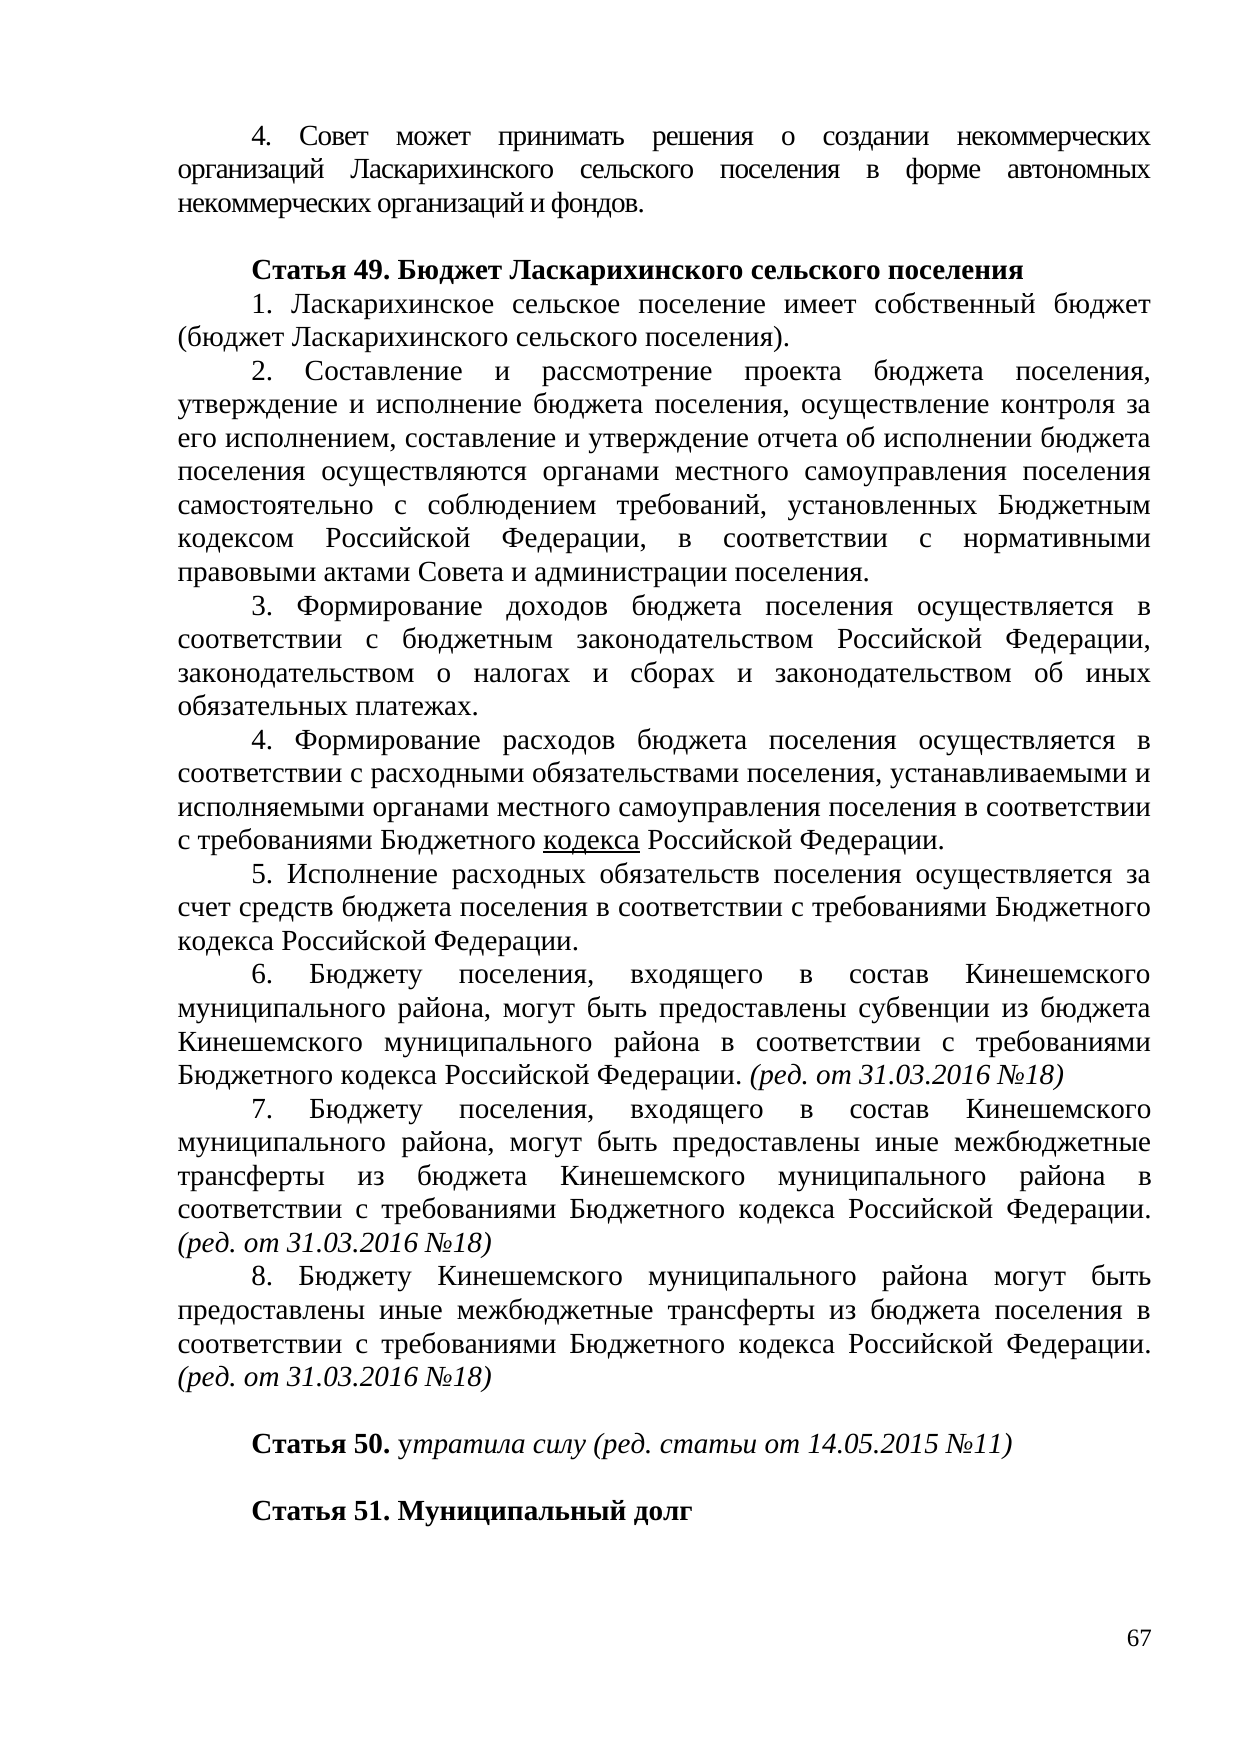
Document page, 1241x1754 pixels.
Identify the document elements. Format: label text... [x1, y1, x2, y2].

text 6. Бюджету поселения, входящего в состав Кинешемского муниципального района, могут быть предоставлены субвенции из бюджета Кинешемского муниципального района в соответствии с требованиями Бюджетного кодекса Российской Федерации. (ред. от 31.03.2016 №18) [177, 957, 1152, 1091]
text 4. Формирование расходов бюджета поселения осуществляется в соответствии с расходными обязательствами поселения, устанавливаемыми и исполняемыми органами местного самоуправления поселения в соответствии с требованиями Бюджетного кодекса Российской Федерации. [177, 722, 1152, 856]
text 8. Бюджету Кинешемского муниципального района могут быть предоставлены иные межбюджетные трансферты из бюджета поселения в соответствии с требованиями Бюджетного кодекса Российской Федерации. (ред. от 31.03.2016 №18) [177, 1258, 1152, 1393]
text Статья 50. утратила силу (ред. статьи от 14.05.2015 №11) [177, 1426, 1152, 1460]
text 5. Исполнение расходных обязательств поселения осуществляется за счет средств бюджета поселения в соответствии с требованиями Бюджетного кодекса Российской Федерации. [177, 856, 1152, 957]
text 4. Совет может принимать решения о создании некоммерческих организаций Ласкарихинского сельского поселения в форме автономных некоммерческих организаций и фондов. [177, 118, 1152, 219]
text Статья 51. Муниципальный долг [177, 1493, 1152, 1527]
text Статья 49. Бюджет Ласкарихинского сельского поселения [177, 252, 1152, 286]
text 7. Бюджету поселения, входящего в состав Кинешемского муниципального района, могут быть предоставлены иные межбюджетные трансферты из бюджета Кинешемского муниципального района в соответствии с требованиями Бюджетного кодекса Российской Федерации. (ред. от 31.03.2016 №18) [177, 1091, 1152, 1258]
text 3. Формирование доходов бюджета поселения осуществляется в соответствии с бюджетным законодательством Российской Федерации, законодательством о налогах и сборах и законодательством об иных обязательных платежах. [177, 588, 1152, 722]
text 1. Ласкарихинское сельское поселение имеет собственный бюджет (бюджет Ласкарихинского сельского поселения). [177, 286, 1152, 353]
text 2. Составление и рассмотрение проекта бюджета поселения, утверждение и исполнение бюджета поселения, осуществление контроля за его исполнением, составление и утверждение отчета об исполнении бюджета поселения осуществляются органами местного самоуправления поселения самостоятельно с соблюдением требований, установленных Бюджетным кодексом Российской Федерации, в соответствии с нормативными правовыми актами Совета и администрации поселения. [177, 353, 1152, 588]
